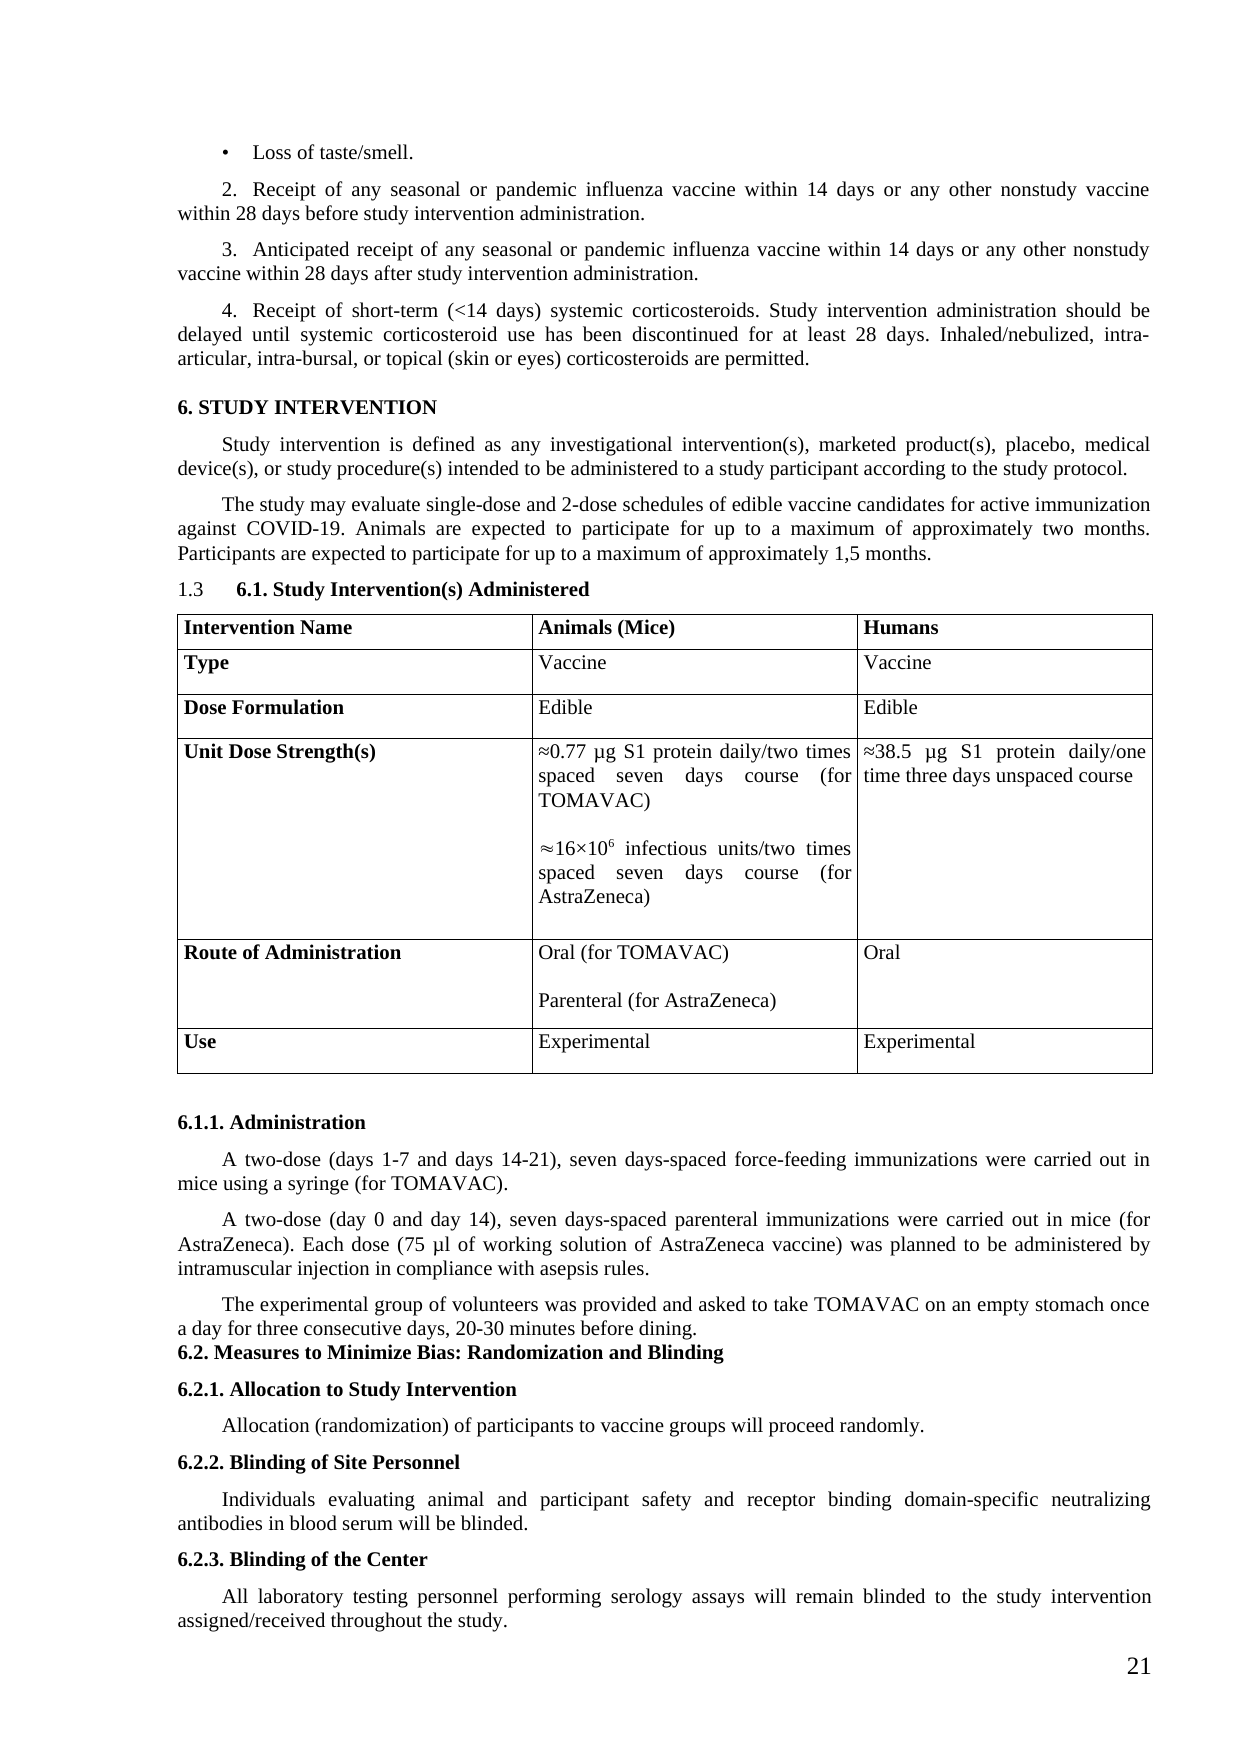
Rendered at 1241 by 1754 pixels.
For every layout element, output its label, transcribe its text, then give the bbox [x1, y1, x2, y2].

text 4. Receipt of short-term (<14 days) systemic corticosteroids. Study intervention administration should be delayed until systemic corticosteroid use has been discontinued for at least 28 days. Inhaled/nebulized, intra-articular, intra-bursal, or topical (skin or eyes) corticosteroids are permitted. [177, 298, 1152, 370]
subtitle 6.1.1. Administration [177, 1110, 1152, 1134]
table_header Humans [858, 615, 1152, 649]
text • Loss of taste/smell. [177, 140, 1152, 164]
table_cell Route of Administration [178, 940, 532, 1028]
table_cell Dose Formulation [178, 695, 532, 738]
text 3. Anticipated receipt of any seasonal or pandemic influenza vaccine within 14 days or any other nonstudy vaccine within 28 days after study intervention administration. [177, 237, 1152, 285]
subtitle 6.2.1. Allocation to Study Intervention [177, 1377, 1152, 1401]
text The study may evaluate single-dose and 2-dose schedules of edible vaccine candidates for active immunization against COVID-19. Animals are expected to participate for up to a maximum of approximately two months. Participants are expected to participate for up to a maximum of approximately 1,5 months. [177, 492, 1152, 564]
table_cell ≈38.5 µg S1 protein daily/one time three days unspaced course [858, 739, 1152, 939]
table_cell Edible [533, 695, 857, 738]
subtitle 6.1. Study Intervention(s) Administered [177, 577, 1152, 601]
text A two-dose (day 0 and day 14), seven days-spaced parenteral immunizations were carried out in mice (for AstraZeneca). Each dose (75 µl of working solution of AstraZeneca vaccine) was planned to be administered by intramuscular injection in compliance with asepsis rules. [177, 1207, 1152, 1279]
text Study intervention is defined as any investigational intervention(s), marketed product(s), placebo, medical device(s), or study procedure(s) intended to be administered to a study participant according to the study protocol. [177, 432, 1152, 480]
table_cell Use [178, 1029, 532, 1073]
text The experimental group of volunteers was provided and asked to take TOMAVAC on an empty stomach once a day for three consecutive days, 20-30 minutes before dining. [177, 1292, 1152, 1340]
text A two-dose (days 1-7 and days 14-21), seven days-spaced force-feeding immunizations were carried out in mice using a syringe (for TOMAVAC). [177, 1147, 1152, 1195]
text All laboratory testing personnel performing serology assays will remain blinded to the study intervention assigned/received throughout the study. [177, 1584, 1152, 1632]
table_header Intervention Name [178, 615, 532, 649]
table_cell Type [178, 650, 532, 694]
subtitle 6.2.3. Blinding of the Center [177, 1547, 1152, 1571]
table_cell Edible [858, 695, 1152, 738]
table_header Animals (Mice) [533, 615, 857, 649]
table_cell Unit Dose Strength(s) [178, 739, 532, 939]
table_cell Experimental [533, 1029, 857, 1073]
table_cell Oral (for TOMAVAC) Parenteral (for AstraZeneca) [533, 940, 857, 1028]
table_cell Vaccine [533, 650, 857, 694]
table_cell Vaccine [858, 650, 1152, 694]
subtitle 6.2.2. Blinding of Site Personnel [177, 1450, 1152, 1474]
subtitle 6. STUDY INTERVENTION [177, 395, 1152, 419]
text 2. Receipt of any seasonal or pandemic influenza vaccine within 14 days or any other nonstudy vaccine within 28 days before study intervention administration. [177, 177, 1152, 225]
table_cell ≈0.77 µg S1 protein daily/two times spaced seven days course (for TOMAVAC) 16×106 infectious units/two times spaced seven days course (for AstraZeneca) [533, 739, 857, 939]
subtitle 6.2. Measures to Minimize Bias: Randomization and Blinding [177, 1340, 1152, 1364]
table_cell Oral [858, 940, 1152, 1028]
text Allocation (randomization) of participants to vaccine groups will proceed randomly. [177, 1413, 1152, 1437]
table_cell Experimental [858, 1029, 1152, 1073]
text Individuals evaluating animal and participant safety and receptor binding domain-specific neutralizing antibodies in blood serum will be blinded. [177, 1486, 1152, 1534]
